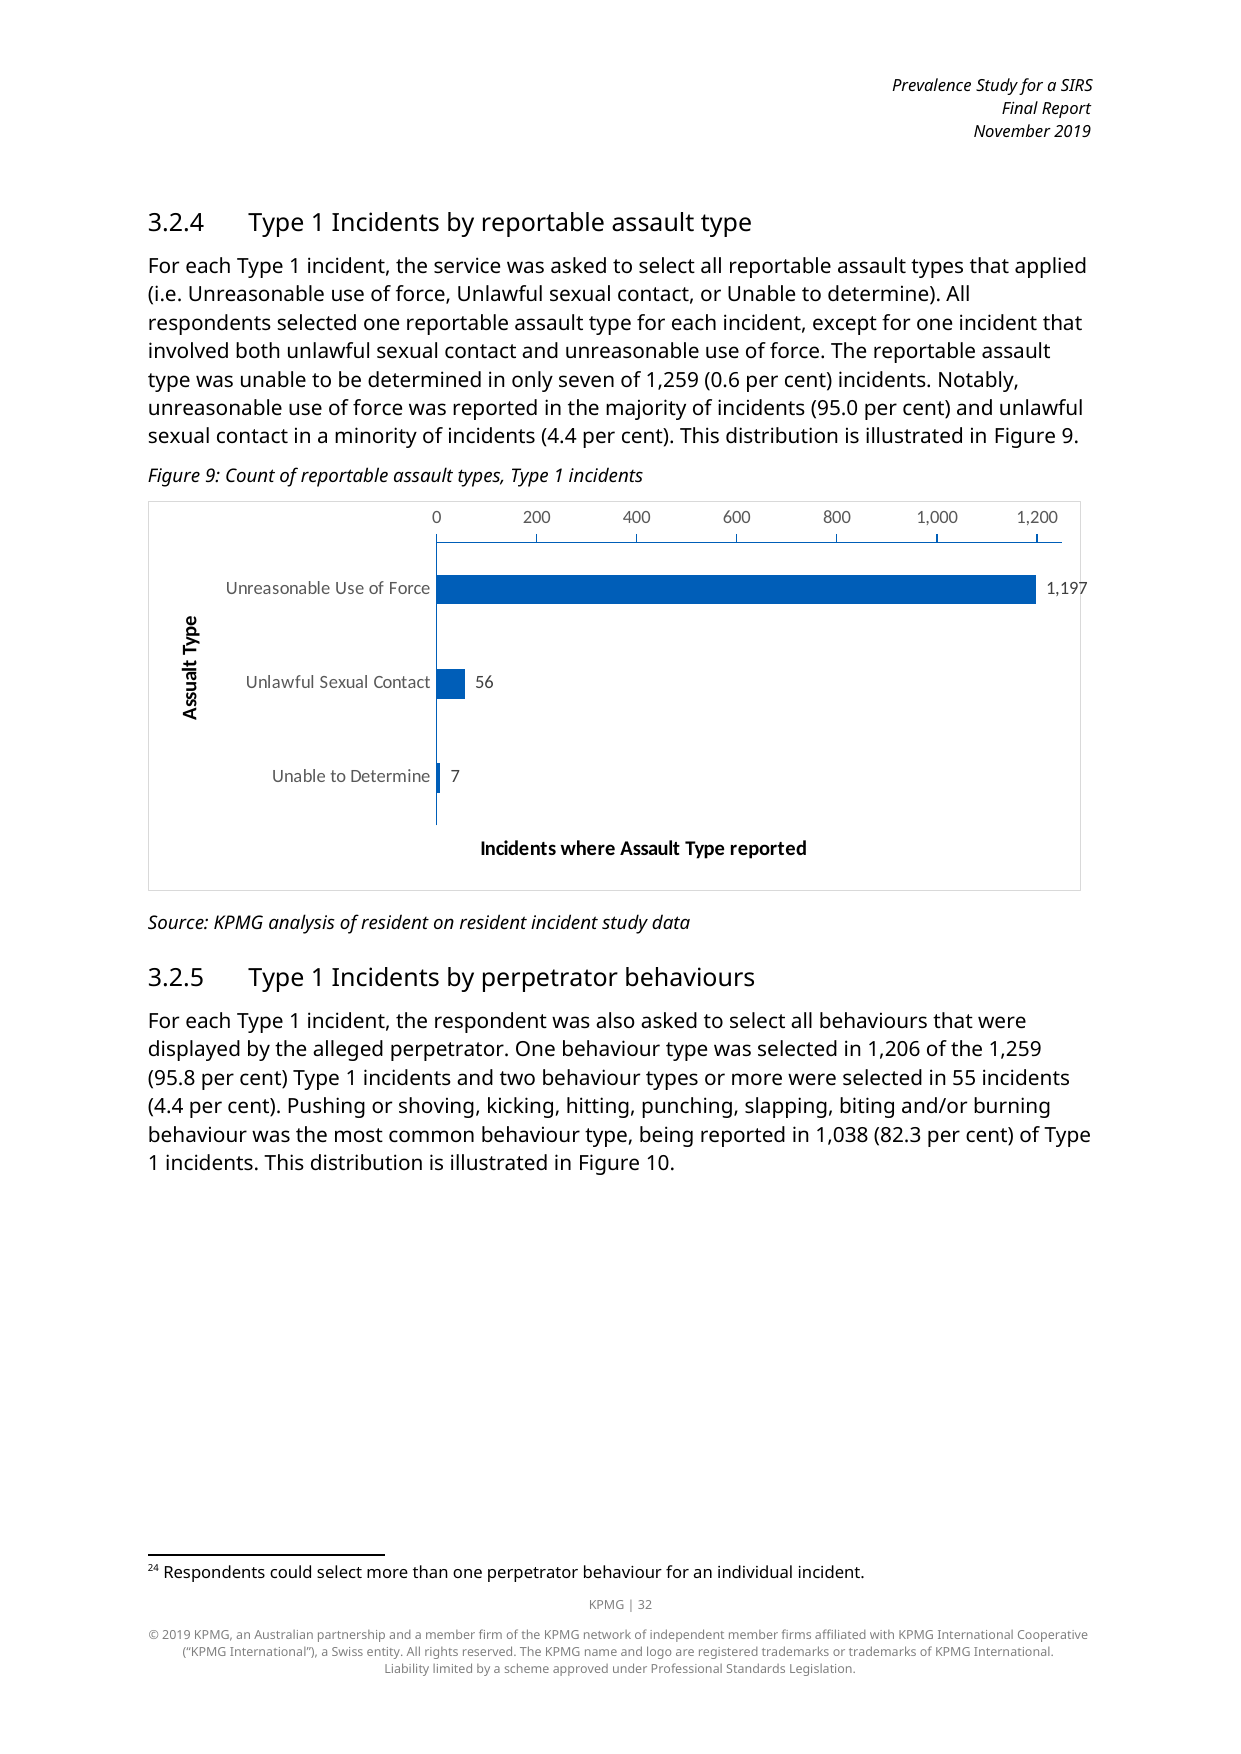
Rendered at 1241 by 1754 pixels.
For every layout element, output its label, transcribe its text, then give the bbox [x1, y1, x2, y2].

list Type 1 Incidents by perpetrator behaviours [148, 959, 1092, 993]
text For each Type 1 incident, the respondent was also asked to select all behaviours that were displayed by the alleged perpetrator. One behaviour type was selected in 1,206 of the 1,259 (95.8 per cent) Type 1 incidents and two behaviour types or more were selected in 55 incidents (4.4 per cent). Pushing or shoving, kicking, hitting, punching, slapping, biting and/or burning behaviour was the most common behaviour type, being reported in 1,038 (82.3 per cent) of Type 1 incidents. This distribution is illustrated in Figure 10. [148, 1006, 1092, 1177]
text For each Type 1 incident, the service was asked to select all reportable assault types that applied (i.e. Unreasonable use of force, Unlawful sexual contact, or Unable to determine). All respondents selected one reportable assault type for each incident, except for one incident that involved both unlawful sexual contact and unreasonable use of force. The reportable assault type was unable to be determined in only seven of 1,259 (0.6 per cent) incidents. Notably, unreasonable use of force was reported in the majority of incidents (95.0 per cent) and unlawful sexual contact in a minority of incidents (4.4 per cent). This distribution is illustrated in Figure 9. [148, 251, 1092, 450]
list Type 1 Incidents by reportable assault type [148, 204, 1092, 238]
text Source: KPMG analysis of resident on resident incident study data [148, 909, 1092, 934]
text Figure 9: Count of reportable assault types, Type 1 incidents [148, 463, 1092, 488]
